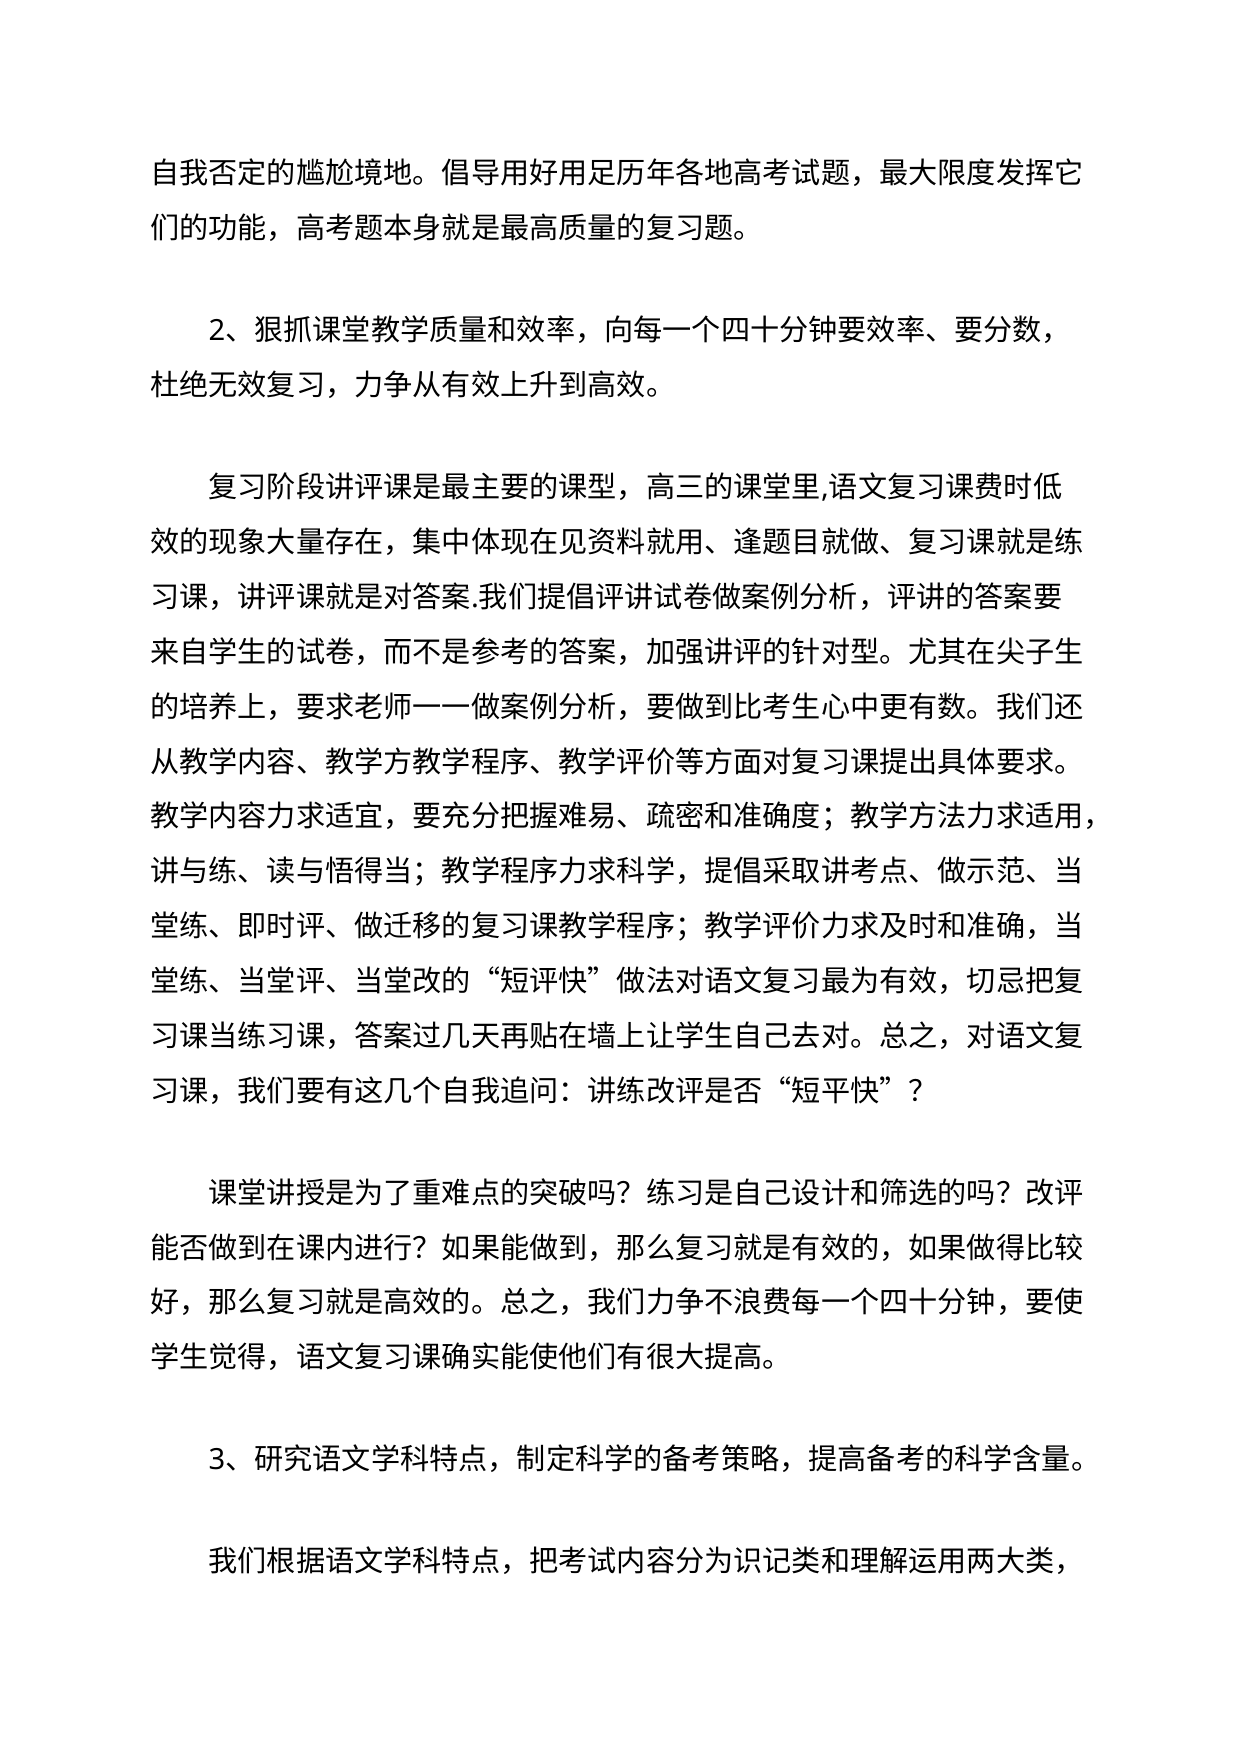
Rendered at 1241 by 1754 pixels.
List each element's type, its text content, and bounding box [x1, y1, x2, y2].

text 复习阶段讲评课是最主要的课型，高三的课堂里,语文复习课费时低效的现象大量存在，集中体现在见资料就用、逢题目就做、复习课就是练习课，讲评课就是对答案.我们提倡评讲试卷做案例分析，评讲的答案要来自学生的试卷，而不是参考的答案，加强讲评的针对型。尤其在尖子生的培养上，要求老师一一做案例分析，要做到比考生心中更有数。我们还从教学内容、教学方教学程序、教学评价等方面对复习课提出具体要求。教学内容力求适宜，要充分把握难易、疏密和准确度；教学方法力求适用，讲与练、读与悟得当；教学程序力求科学，提倡采取讲考点、做示范、当堂练、即时评、做迁移的复习课教学程序；教学评价力求及时和准确，当堂练、当堂评、当堂改的“短评快”做法对语文复习最为有效，切忌把复习课当练习课，答案过几天再贴在墙上让学生自己去对。总之，对语文复习课，我们要有这几个自我追问：讲练改评是否“短平快”？ [150, 463, 1090, 1110]
text 课堂讲授是为了重难点的突破吗？练习是自己设计和筛选的吗？改评能否做到在课内进行？如果能做到，那么复习就是有效的，如果做得比较好，那么复习就是高效的。总之，我们力争不浪费每一个四十分钟，要使学生觉得，语文复习课确实能使他们有很大提高。 [150, 1169, 1090, 1376]
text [150, 150, 1090, 247]
text 2、狠抓课堂教学质量和效率，向每一个四十分钟要效率、要分数，杜绝无效复习，力争从有效上升到高效。 [150, 307, 1090, 404]
text 3、研究语文学科特点，制定科学的备考策略，提高备考的科学含量。 [150, 1436, 1090, 1478]
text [150, 1538, 1090, 1580]
